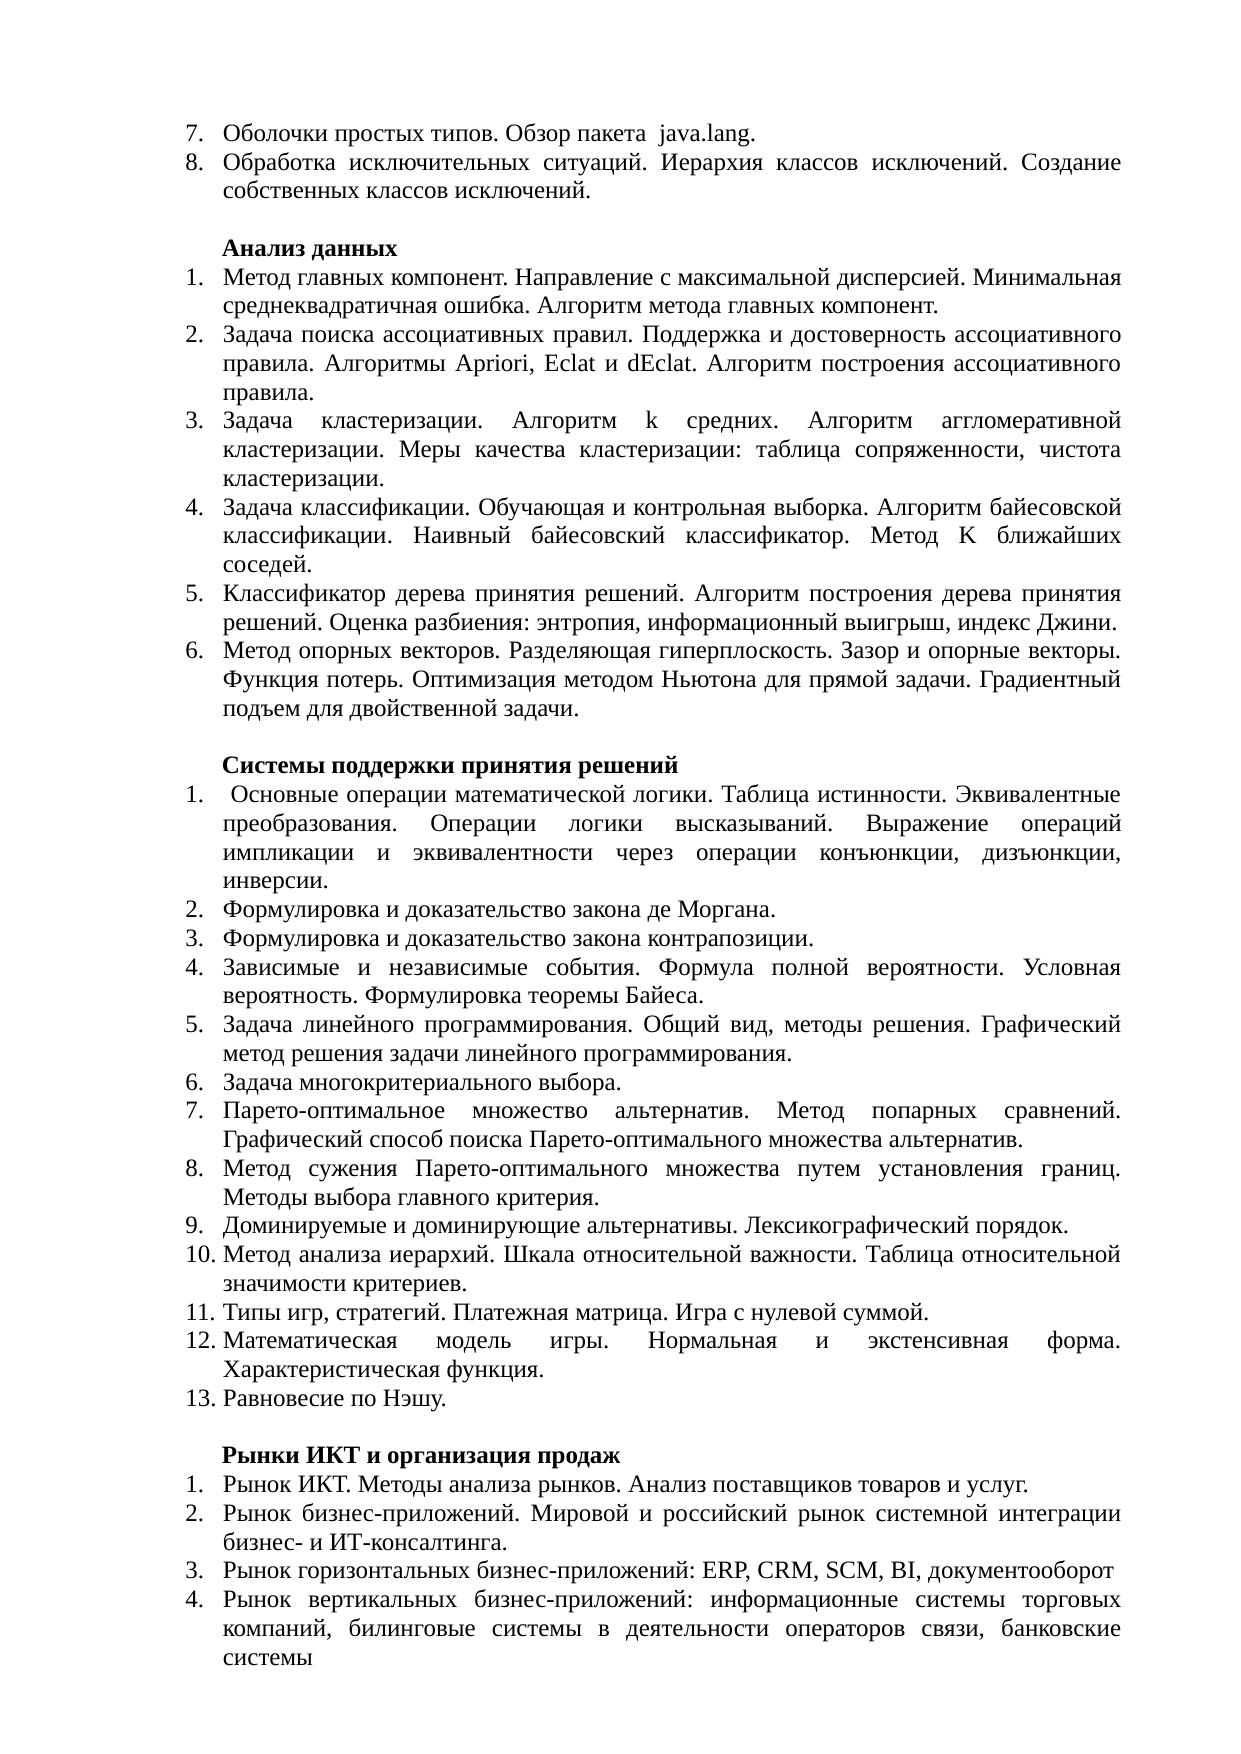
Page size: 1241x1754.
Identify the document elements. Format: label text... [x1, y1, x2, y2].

list Обработка исключительных ситуаций. Иерархия классов исключений. Создание собственных классов исключений. [185, 147, 1122, 204]
list Основные операции математической логики. Таблица истинности. Эквивалентные преобразования. Операции логики высказываний. Выражение операций импликации и эквивалентности через операции конъюнкции, дизъюнкции, инверсии. [185, 779, 1122, 894]
list Задача многокритериального выбора. [185, 1067, 1122, 1096]
list Метод опорных векторов. Разделяющая гиперплоскость. Зазор и опорные векторы. Функция потерь. Оптимизация методом Ньютона для прямой задачи. Градиентный подъем для двойственной задачи. [185, 636, 1122, 722]
list Рынок вертикальных бизнес-приложений: информационные системы торговых компаний, билинговые системы в деятельности операторов связи, банковские системы [185, 1584, 1122, 1671]
list Рынок ИКТ. Методы анализа рынков. Анализ поставщиков товаров и услуг. [185, 1469, 1122, 1498]
text Системы поддержки принятия решений [148, 751, 1122, 779]
list Метод сужения Парето-оптимального множества путем установления границ. Методы выбора главного критерия. [185, 1153, 1122, 1211]
text Анализ данных [148, 233, 1122, 262]
list Задача кластеризации. Алгоритм k средних. Алгоритм аггломеративной кластеризации. Меры качества кластеризации: таблица сопряженности, чистота кластеризации. [185, 406, 1122, 492]
list Рынок горизонтальных бизнес-приложений: ERP, CRM, SCM, BI, документооборот [185, 1556, 1122, 1584]
list Типы игр, стратегий. Платежная матрица. Игра с нулевой суммой. [185, 1297, 1122, 1326]
list Задача классификации. Обучающая и контрольная выборка. Алгоритм байесовской классификации. Наивный байесовский классификатор. Метод K ближайших соседей. [185, 492, 1122, 578]
list Классификатор дерева принятия решений. Алгоритм построения дерева принятия решений. Оценка разбиения: энтропия, информационный выигрыш, индекс Джини. [185, 578, 1122, 636]
list Доминируемые и доминирующие альтернативы. Лексикографический порядок. [185, 1211, 1122, 1239]
list Парето-оптимальное множество альтернатив. Метод попарных сравнений. Графический способ поиска Парето-оптимального множества альтернатив. [185, 1096, 1122, 1153]
list Оболочки простых типов. Обзор пакета java.lang. [185, 118, 1122, 147]
list Задача поиска ассоциативных правил. Поддержка и достоверность ассоциативного правила. Алгоритмы Apriori, Eclat и dEclat. Алгоритм построения ассоциативного правила. [185, 319, 1122, 406]
list Формулировка и доказательство закона контрапозиции. [185, 923, 1122, 952]
list Метод анализа иерархий. Шкала относительной важности. Таблица относительной значимости критериев. [185, 1239, 1122, 1297]
list Зависимые и независимые события. Формула полной вероятности. Условная вероятность. Формулировка теоремы Байеса. [185, 952, 1122, 1009]
text Рынки ИКТ и организация продаж [148, 1441, 1122, 1469]
list Формулировка и доказательство закона де Моргана. [185, 894, 1122, 923]
list Математическая модель игры. Нормальная и экстенсивная форма. Характеристическая функция. [185, 1326, 1122, 1383]
list Задача линейного программирования. Общий вид, методы решения. Графический метод решения задачи линейного программирования. [185, 1009, 1122, 1067]
list Равновесие по Нэшу. [185, 1383, 1122, 1412]
list Рынок бизнес-приложений. Мировой и российский рынок системной интеграции бизнес- и ИТ-консалтинга. [185, 1498, 1122, 1556]
list Метод главных компонент. Направление с максимальной дисперсией. Минимальная среднеквадратичная ошибка. Алгоритм метода главных компонент. [185, 262, 1122, 319]
